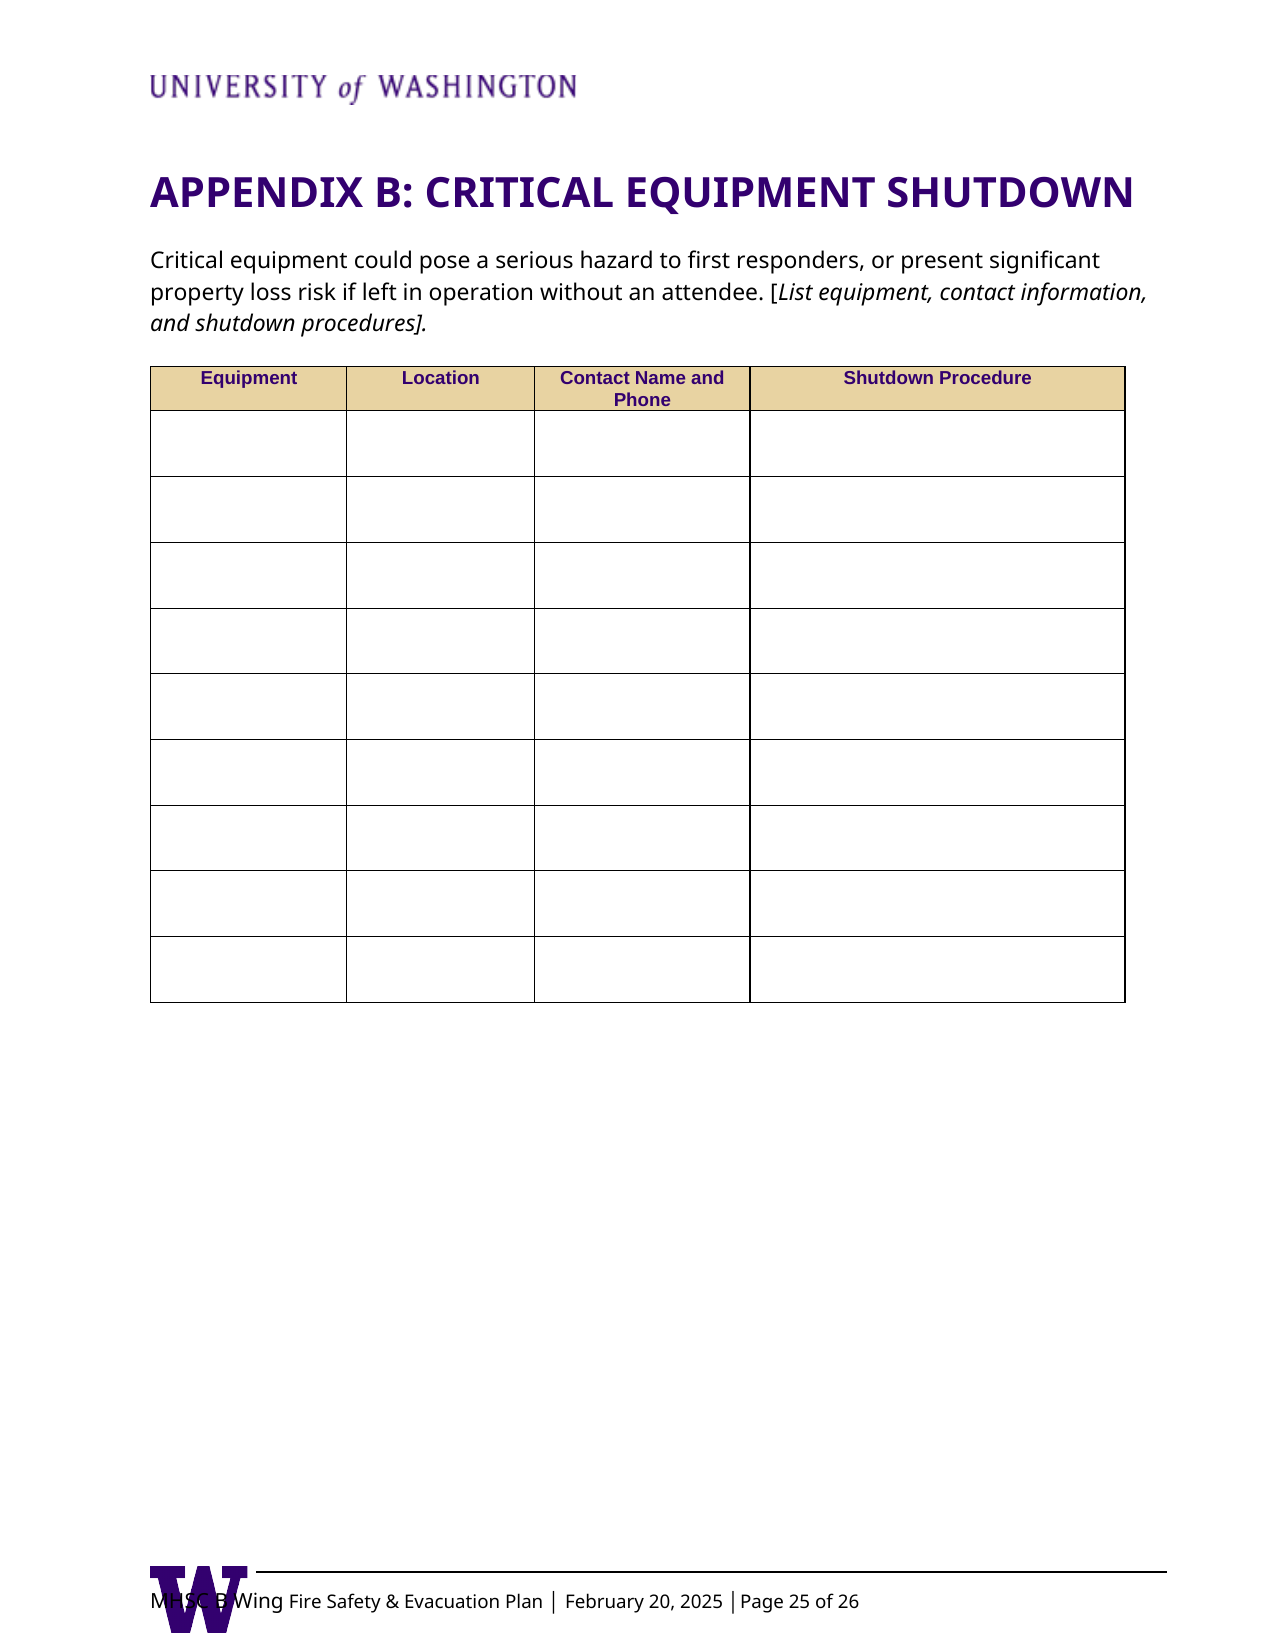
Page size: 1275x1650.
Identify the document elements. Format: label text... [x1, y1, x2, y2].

table_cell [347, 806, 534, 870]
table_cell [347, 674, 534, 739]
picture [150, 75, 577, 105]
table_header Shutdown Procedure [751, 367, 1124, 410]
table_header Equipment [151, 367, 346, 410]
table_cell [751, 411, 1124, 476]
table_header Contact Name and Phone [535, 367, 749, 410]
table_cell [535, 609, 749, 673]
table_cell [535, 411, 749, 476]
table_cell [151, 740, 346, 804]
table_cell [347, 937, 534, 1002]
table_cell [347, 609, 534, 673]
table_cell [347, 411, 534, 476]
table_cell [151, 609, 346, 673]
table_cell [151, 543, 346, 607]
table_cell [347, 740, 534, 804]
table_header Location [347, 367, 534, 410]
table_cell [751, 937, 1124, 1002]
table_cell [151, 937, 346, 1002]
table_cell [347, 477, 534, 542]
table_cell [751, 740, 1124, 804]
table_cell [535, 806, 749, 870]
table_cell [535, 871, 749, 936]
table_cell [535, 477, 749, 542]
subtitle Appendix B: Critical Equipment Shutdown [150, 162, 1172, 219]
table_cell [751, 543, 1124, 607]
table_cell [535, 674, 749, 739]
table_cell [151, 806, 346, 870]
table_cell [751, 477, 1124, 542]
table_cell [347, 543, 534, 607]
table_cell [151, 674, 346, 739]
picture [150, 1566, 248, 1633]
table_cell [535, 937, 749, 1002]
table_cell [347, 871, 534, 936]
table_cell [751, 806, 1124, 870]
table_cell [151, 411, 346, 476]
table_cell [751, 609, 1124, 673]
table_cell [751, 674, 1124, 739]
text Critical equipment could pose a serious hazard to first responders, or present significant property loss risk if left in operation without an attendee. [List equipment, contact information, and shutdown procedures]. [150, 244, 1172, 338]
table_cell [535, 740, 749, 804]
table_cell [535, 543, 749, 607]
table_cell [751, 871, 1124, 936]
table_cell [151, 871, 346, 936]
table_cell [151, 477, 346, 542]
